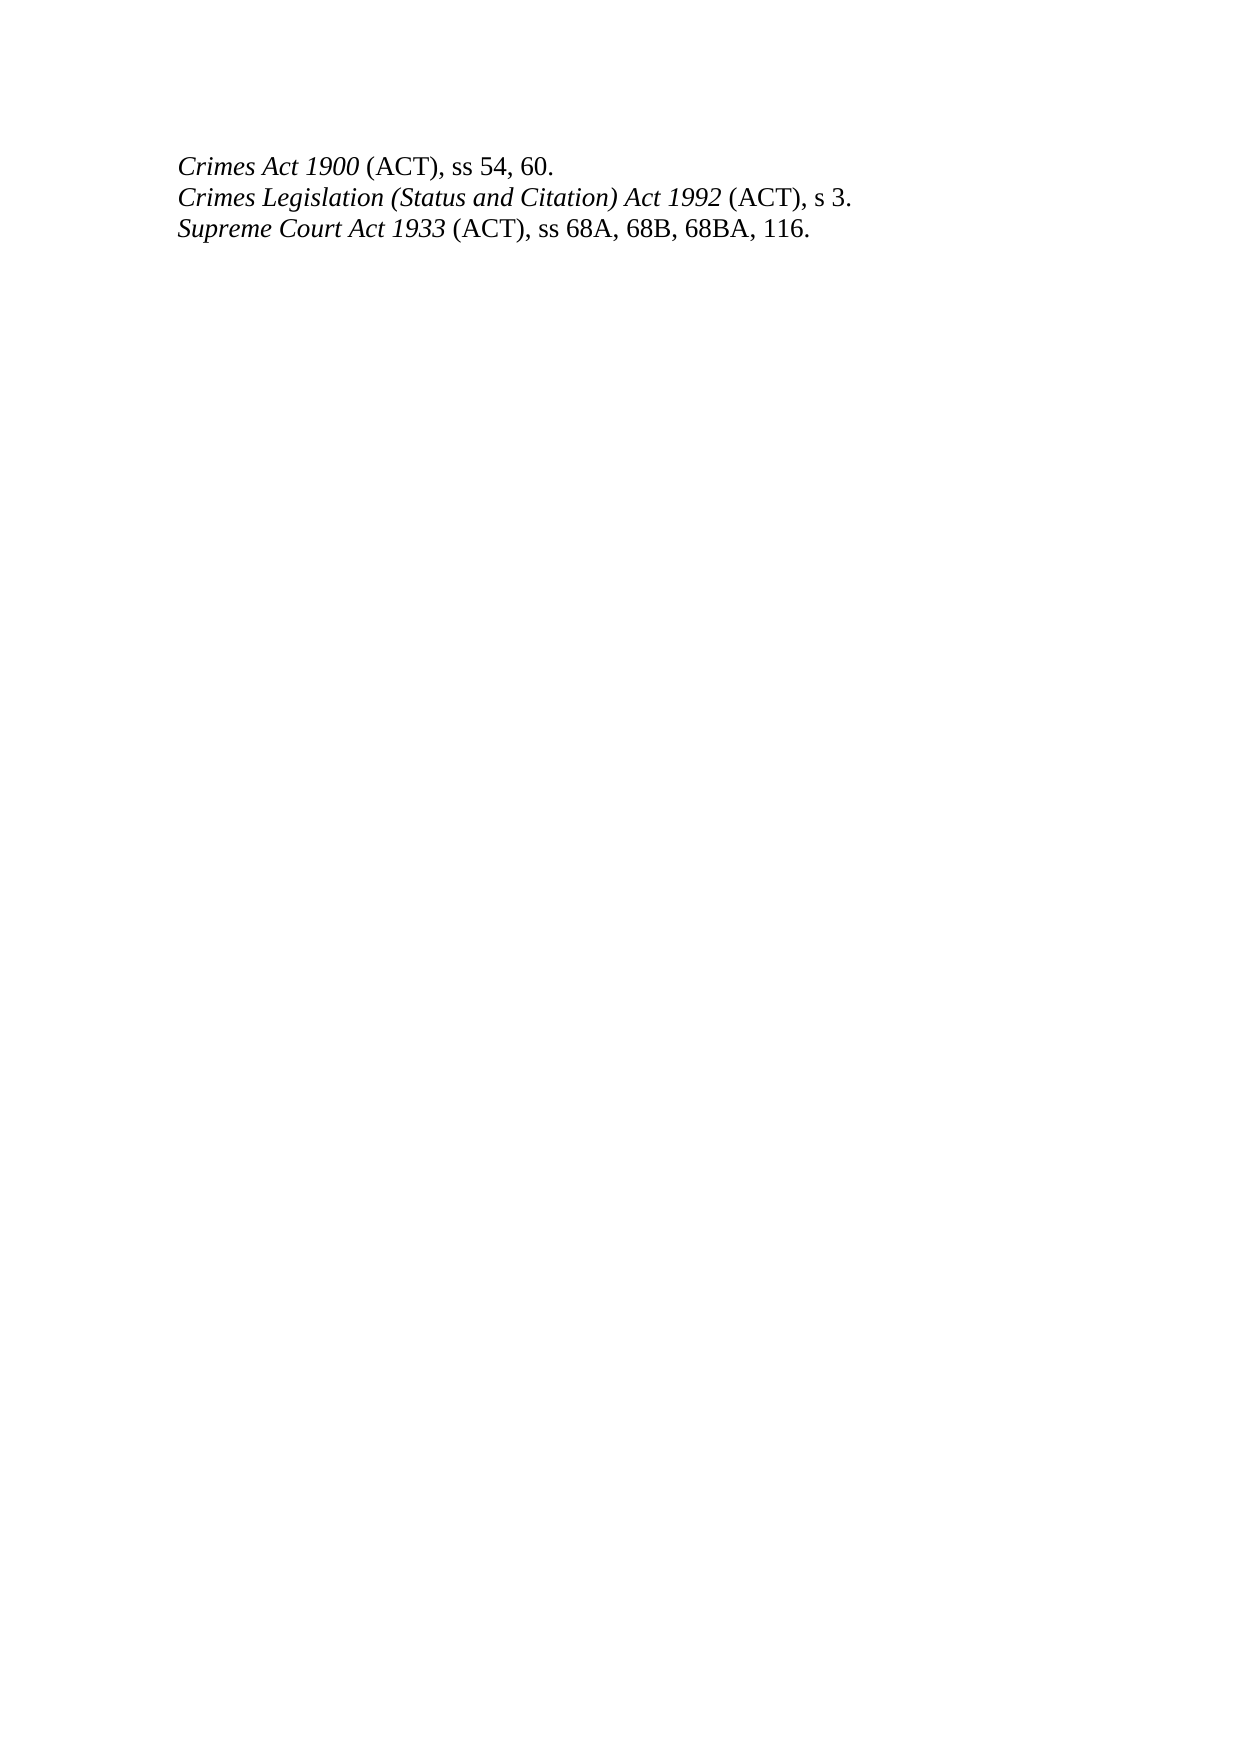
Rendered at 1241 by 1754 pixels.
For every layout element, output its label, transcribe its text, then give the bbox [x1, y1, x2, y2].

text Crimes Act 1900 (ACT), ss 54, 60. [177, 150, 1063, 181]
text Supreme Court Act 1933 (ACT), ss 68A, 68B, 68BA, 116. [177, 212, 1063, 243]
text Crimes Legislation (Status and Citation) Act 1992 (ACT), s 3. [177, 181, 1063, 212]
